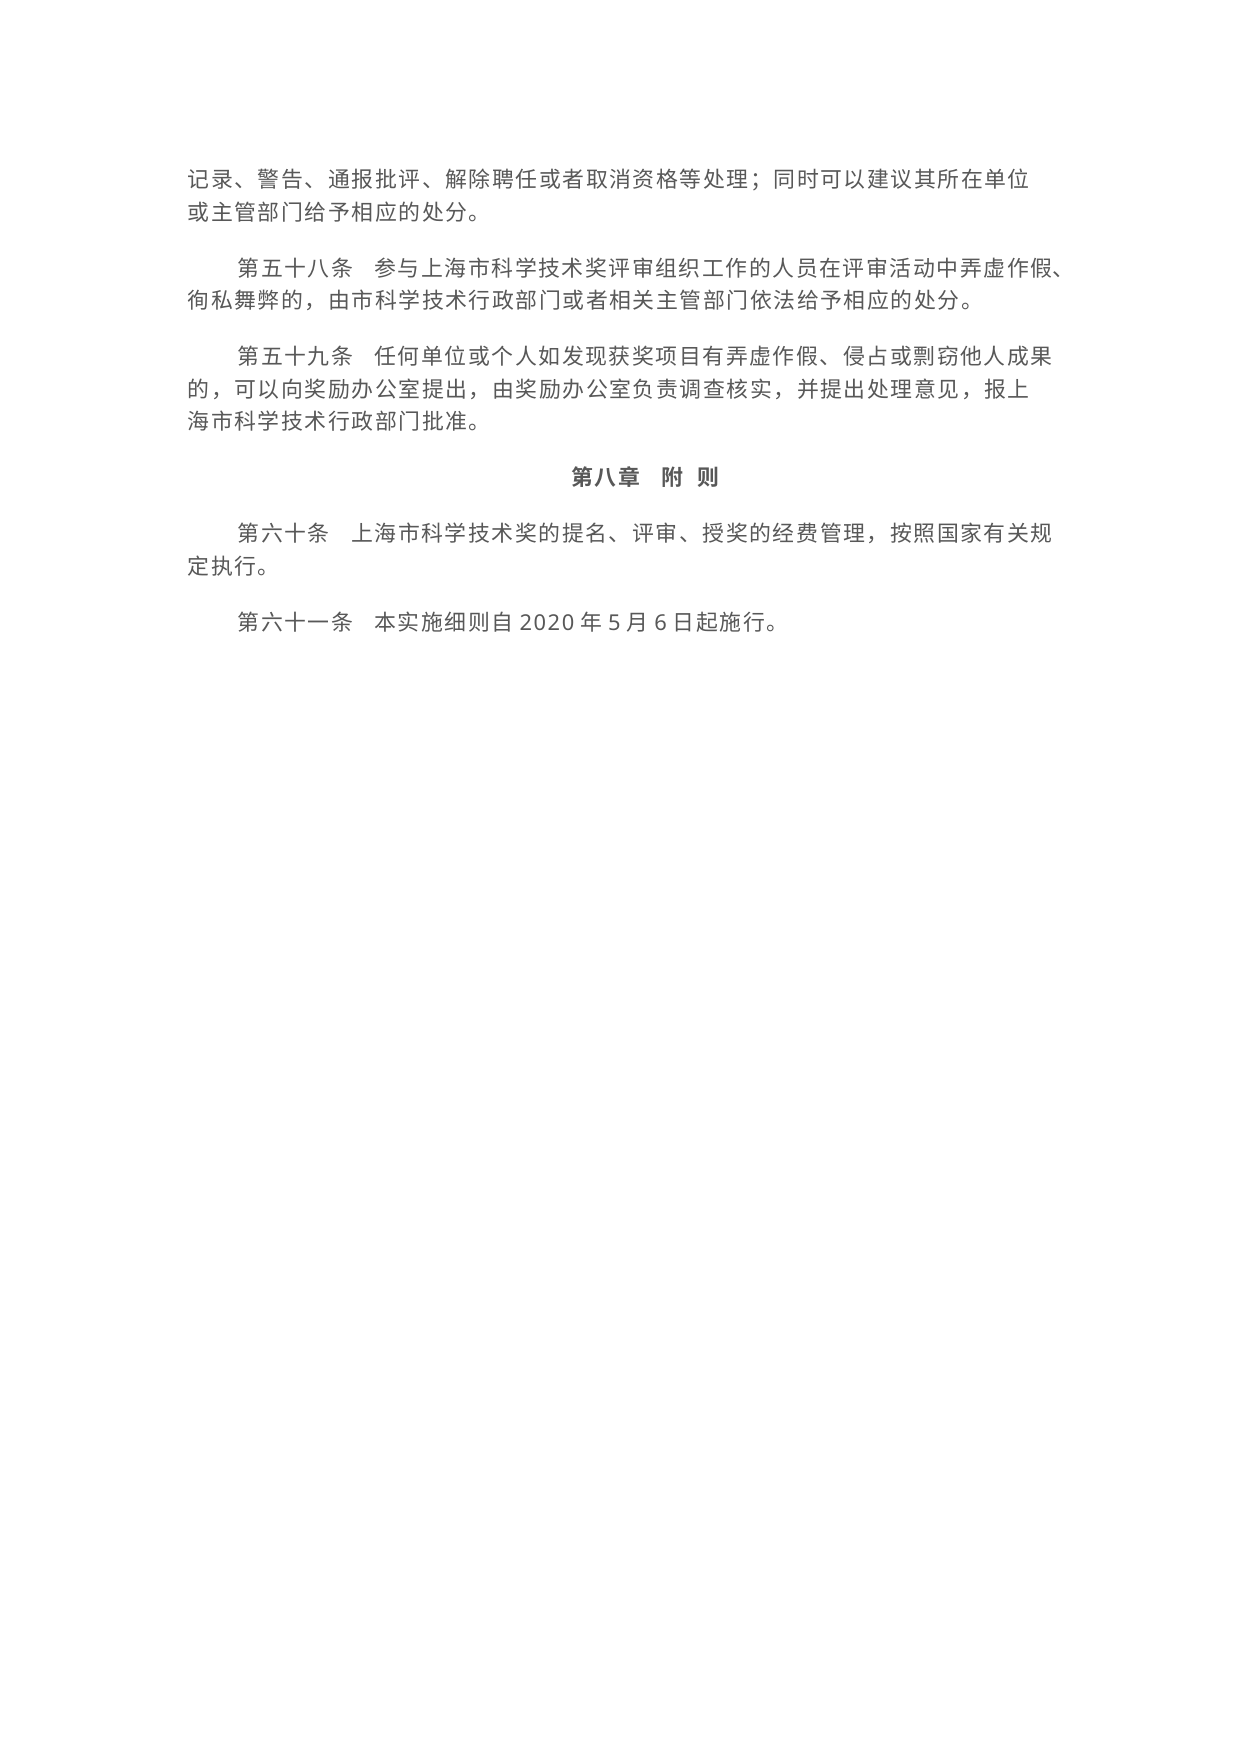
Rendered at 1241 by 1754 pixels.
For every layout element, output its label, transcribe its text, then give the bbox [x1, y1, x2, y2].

text 第六十条 上海市科学技术奖的提名、评审、授奖的经费管理，按照国家有关规定执行。 [187, 516, 1053, 581]
text 第八章 附 则 [187, 460, 1053, 492]
text 第五十九条 任何单位或个人如发现获奖项目有弄虚作假、侵占或剽窃他人成果的，可以向奖励办公室提出，由奖励办公室负责调查核实，并提出处理意见，报上海市科学技术行政部门批准。 [187, 339, 1053, 436]
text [187, 162, 1053, 227]
text 第五十八条 参与上海市科学技术奖评审组织工作的人员在评审活动中弄虚作假、徇私舞弊的，由市科学技术行政部门或者相关主管部门依法给予相应的处分。 [187, 250, 1053, 315]
text 第六十一条 本实施细则自2020年5月6日起施行。 [187, 604, 1053, 637]
